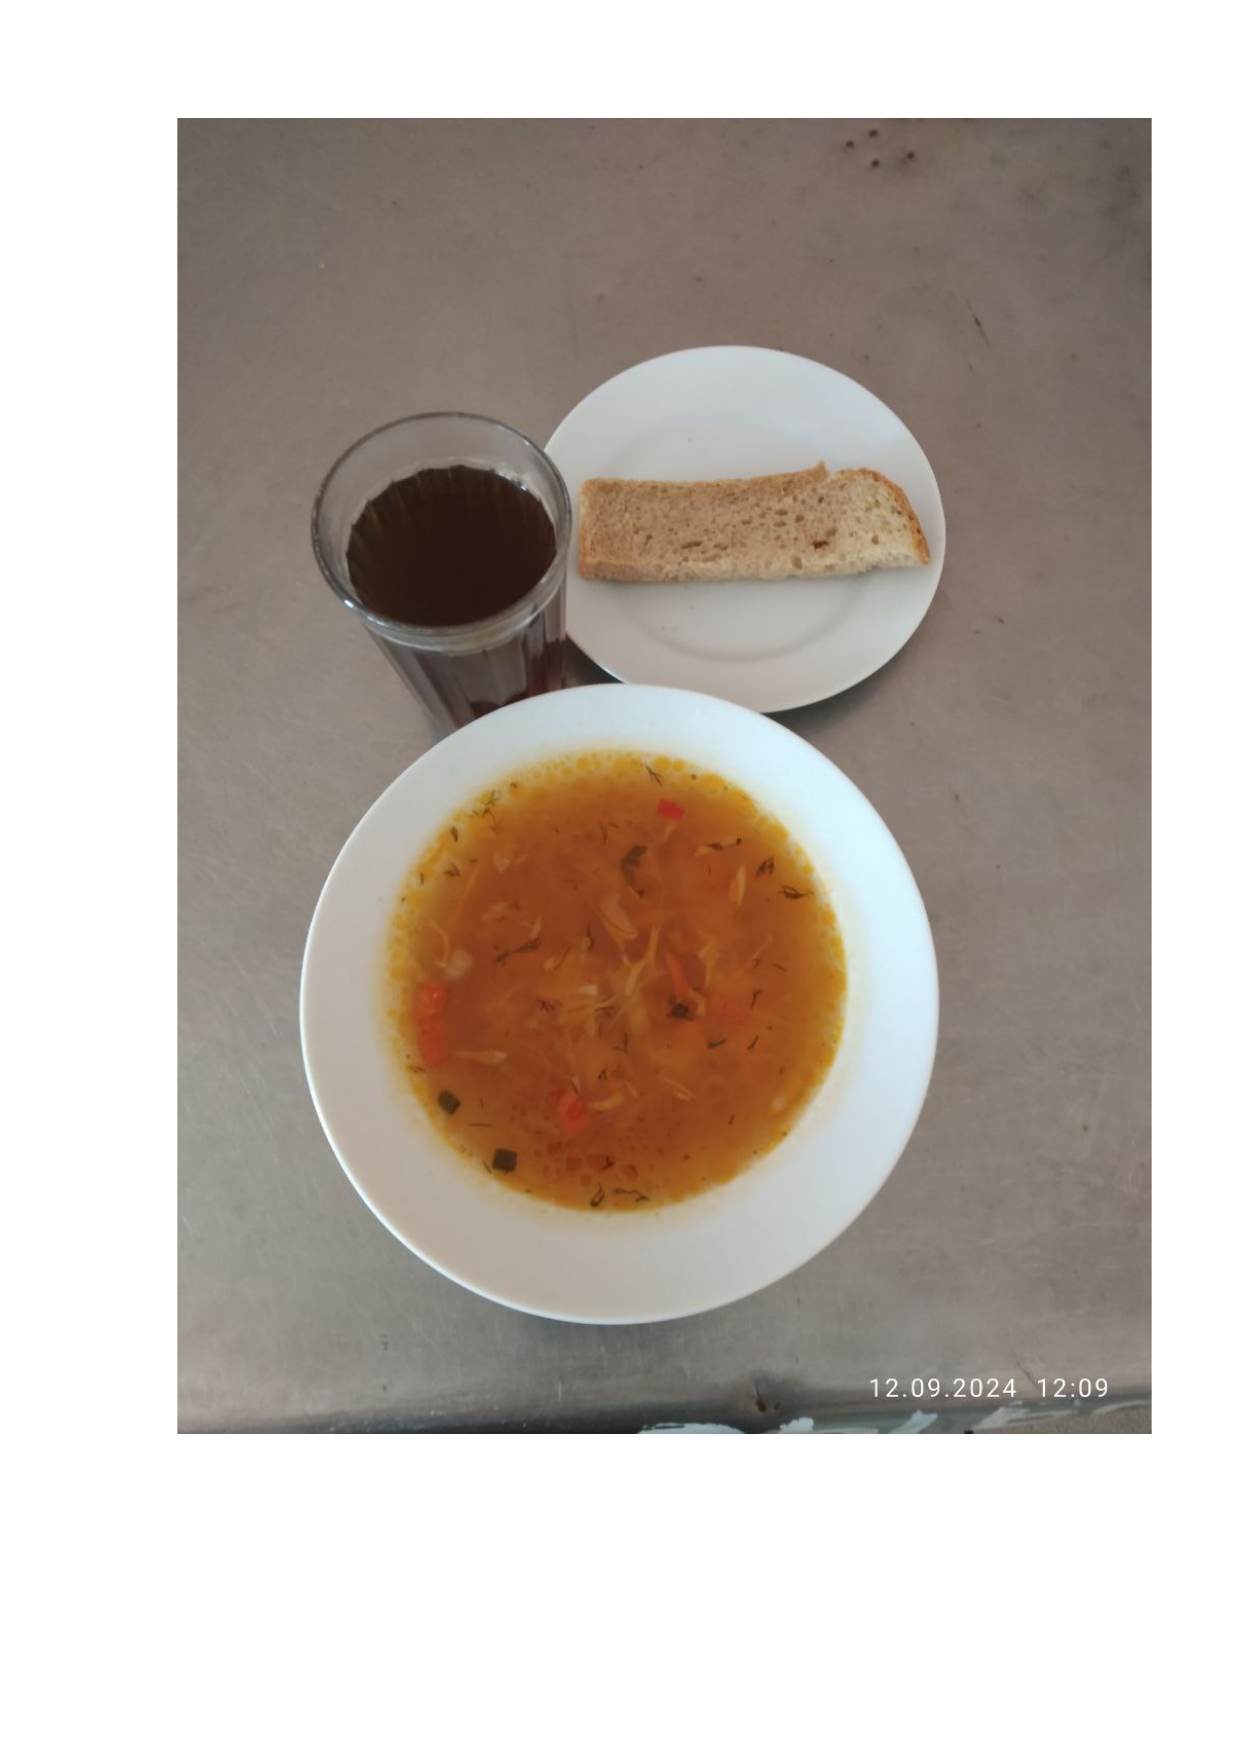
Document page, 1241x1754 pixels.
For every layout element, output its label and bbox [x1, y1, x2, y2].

picture [177, 118, 1152, 1434]
